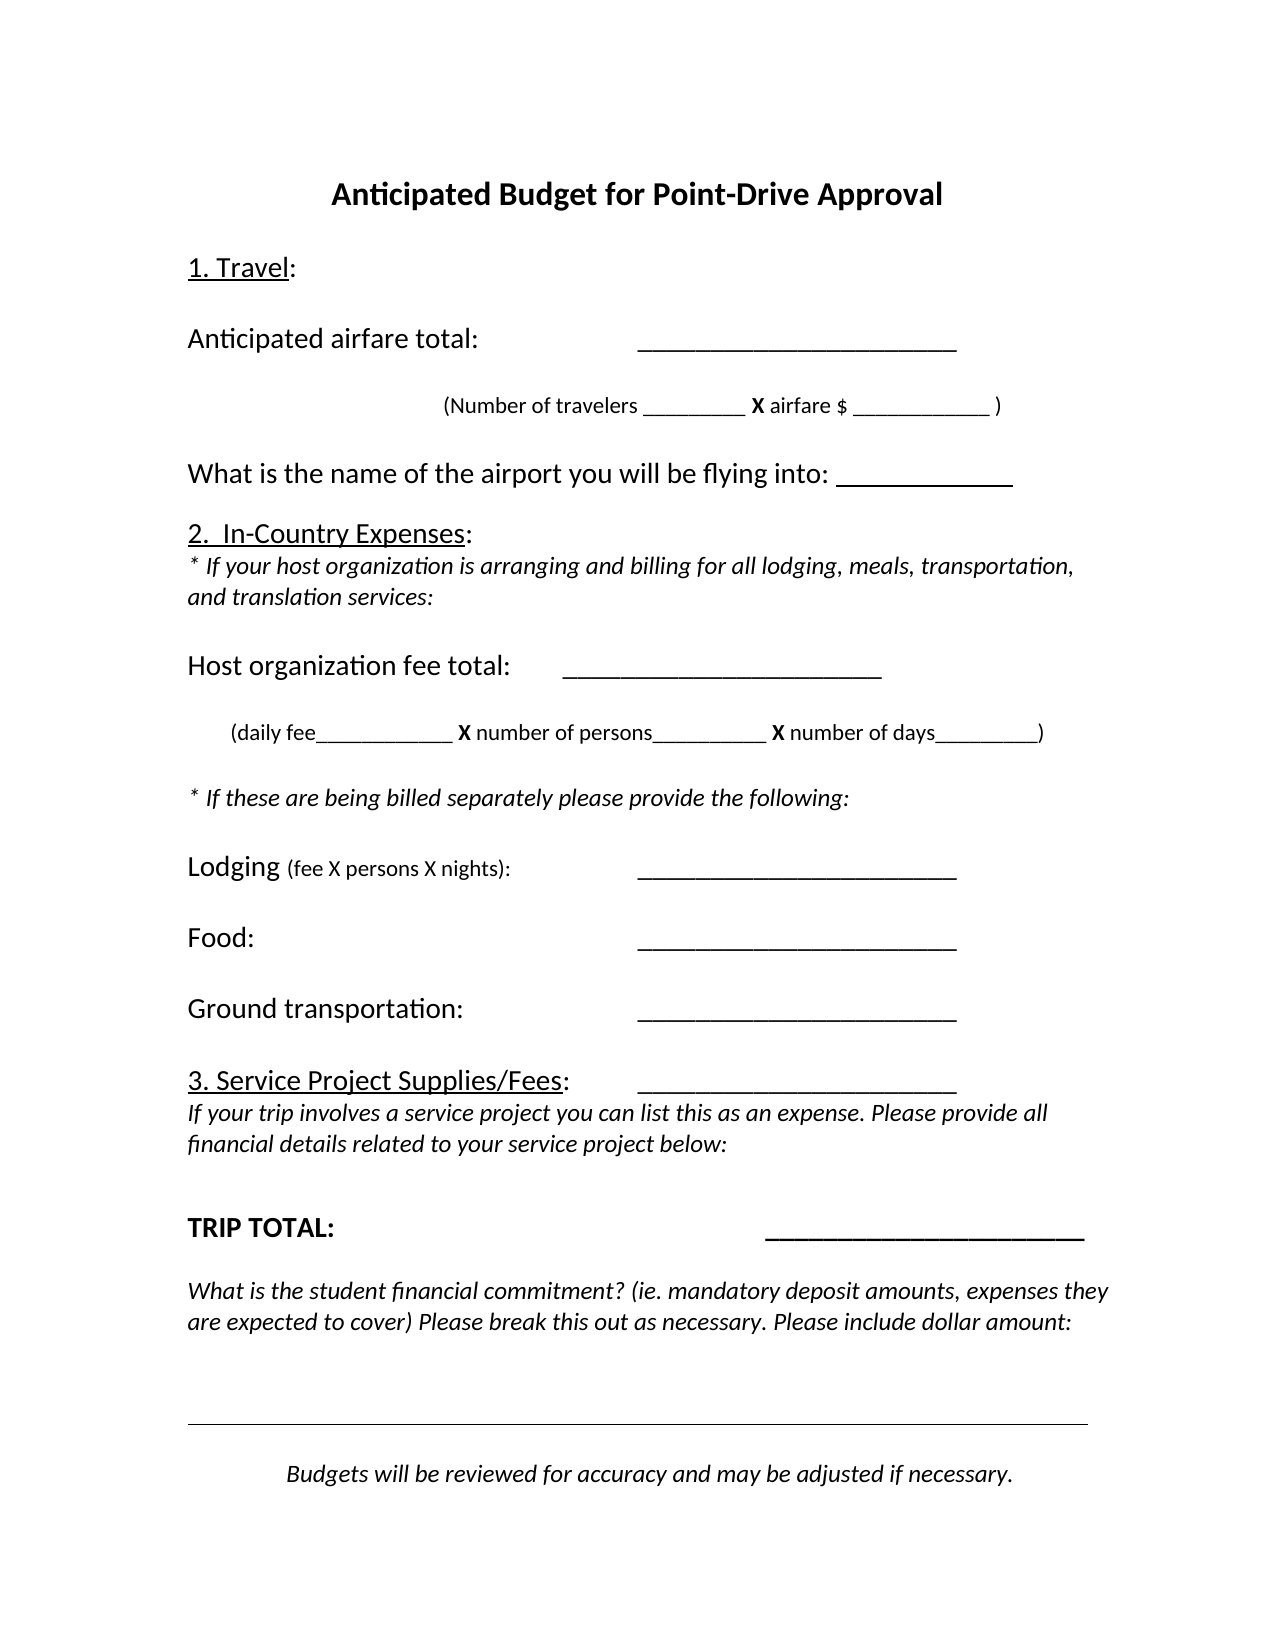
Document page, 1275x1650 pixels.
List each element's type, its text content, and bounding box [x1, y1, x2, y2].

text 2. In-Country Expenses: [187, 515, 1087, 550]
text Ground transportation: ______________________ [187, 991, 1087, 1026]
text 3. Service Project Supplies/Fees: ______________________ [187, 1062, 1087, 1097]
text Food: ______________________ [187, 919, 1087, 955]
text * If these are being billed separately please provide the following: [187, 782, 1087, 812]
text Anticipated Budget for Point-Drive Approval [187, 172, 1087, 213]
text TRIP TOTAL: ______________________ [187, 1209, 1087, 1245]
text Anticipated airfare total: ______________________ [187, 320, 1087, 356]
text Lodging (fee X persons X nights): ______________________ [187, 848, 1087, 884]
text Budgets will be reviewed for accuracy and may be adjusted if necessary. [187, 1428, 1116, 1489]
text Host organization fee total: ______________________ [187, 647, 1087, 683]
text 1. Travel: [187, 249, 1087, 284]
text What is the student financial commitment? (ie. mandatory deposit amounts, expenses they are expected to cover) Please break this out as necessary. Please include dollar amount: [187, 1275, 1116, 1428]
text What is the name of the airport you will be flying into: [187, 419, 1087, 515]
text (Number of travelers _________ X airfare $ ____________ ) [187, 391, 1087, 419]
text (daily fee____________ X number of persons__________ X number of days_________) [187, 718, 1087, 746]
text * If your host organization is arranging and billing for all lodging, meals, transportation, and translation services: [187, 550, 1087, 611]
text If your trip involves a service project you can list this as an expense. Please provide all financial details related to your service project below: [187, 1097, 1087, 1158]
